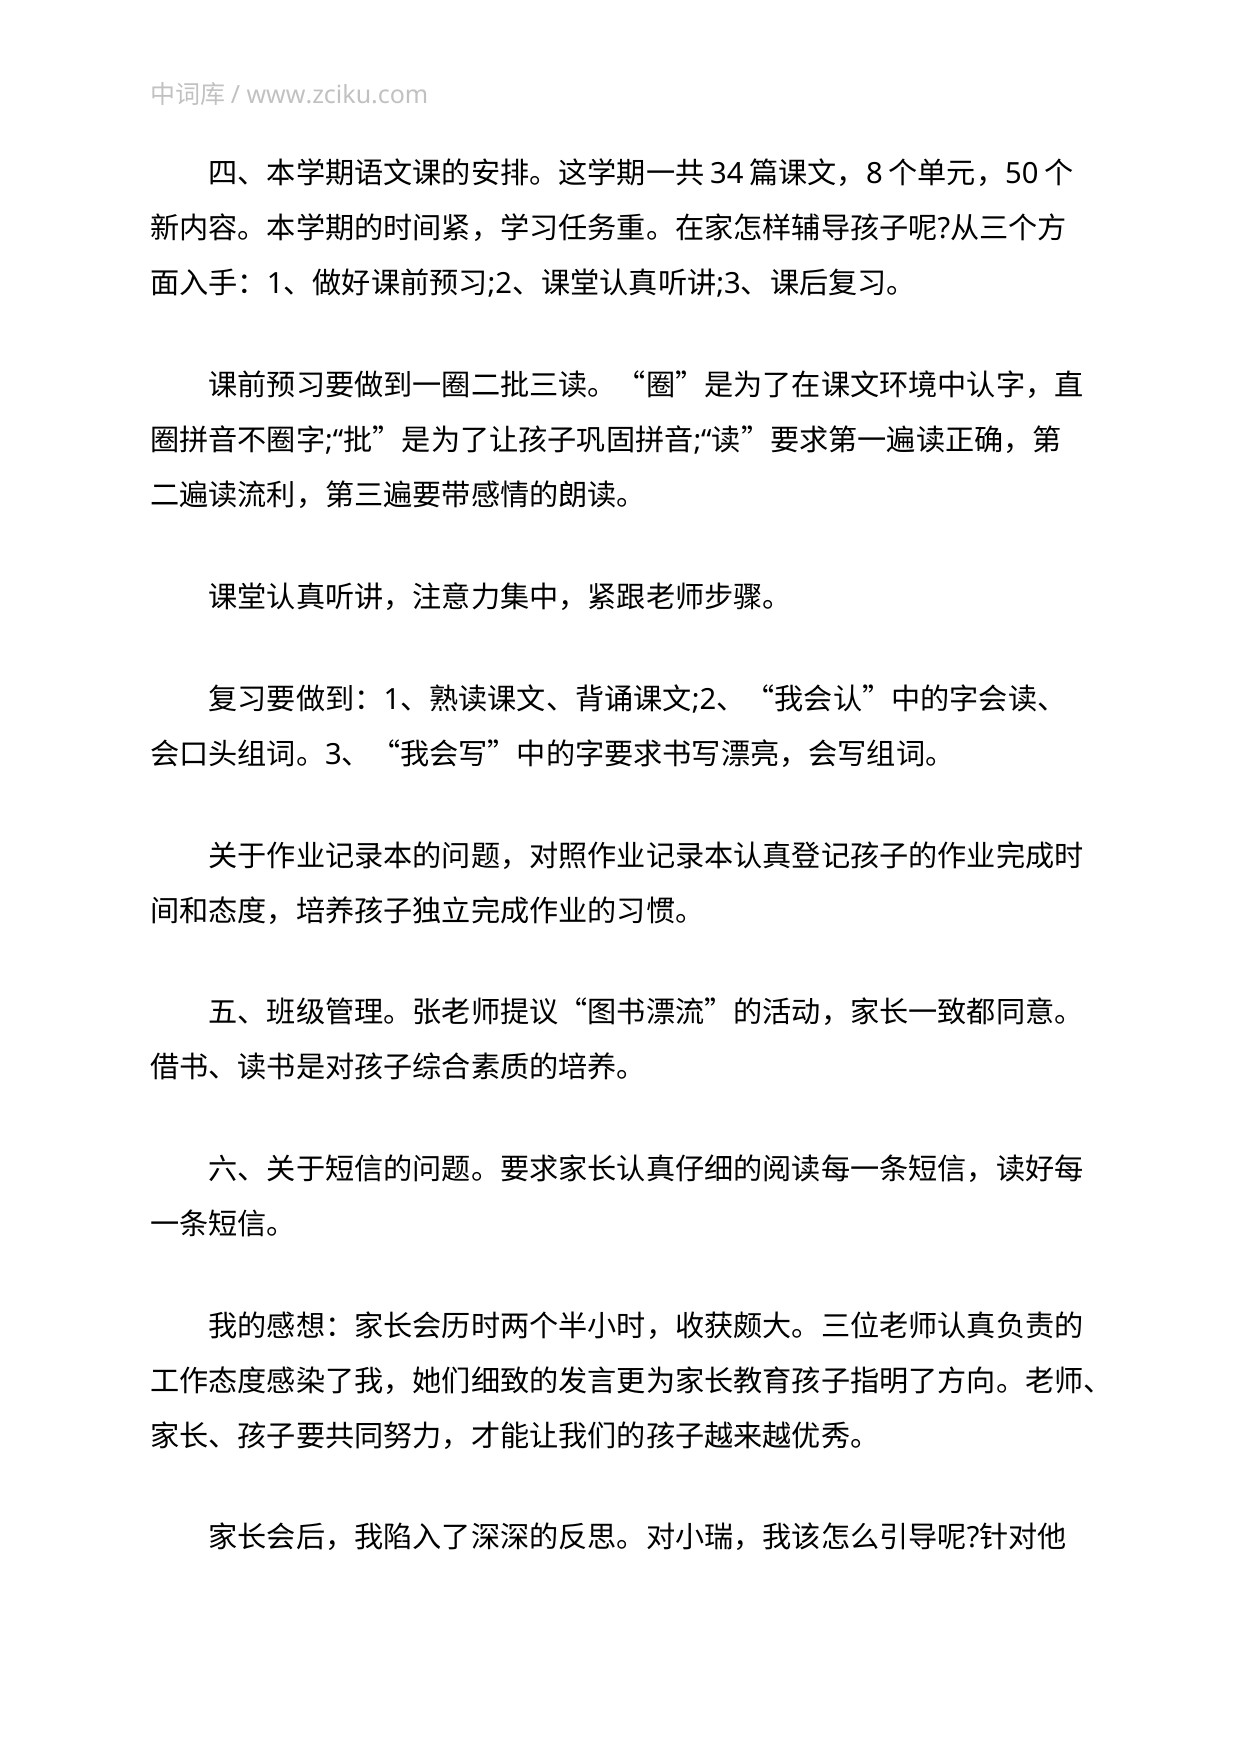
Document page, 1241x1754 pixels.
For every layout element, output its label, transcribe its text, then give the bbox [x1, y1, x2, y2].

text 课堂认真听讲，注意力集中，紧跟老师步骤。 [150, 574, 1090, 616]
text 我的感想：家长会历时两个半小时，收获颇大。三位老师认真负责的工作态度感染了我，她们细致的发言更为家长教育孩子指明了方向。老师、家长、孩子要共同努力，才能让我们的孩子越来越优秀。 [150, 1302, 1090, 1454]
text 六、关于短信的问题。要求家长认真仔细的阅读每一条短信，读好每一条短信。 [150, 1146, 1090, 1243]
text 关于作业记录本的问题，对照作业记录本认真登记孩子的作业完成时间和态度，培养孩子独立完成作业的习惯。 [150, 832, 1090, 929]
text 课前预习要做到一圈二批三读。“圈”是为了在课文环境中认字，直圈拼音不圈字;“批”是为了让孩子巩固拼音;“读”要求第一遍读正确，第二遍读流利，第三遍要带感情的朗读。 [150, 362, 1090, 514]
text 五、班级管理。张老师提议“图书漂流”的活动，家长一致都同意。借书、读书是对孩子综合素质的培养。 [150, 989, 1090, 1086]
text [150, 1514, 1090, 1556]
text 四、本学期语文课的安排。这学期一共34篇课文，8个单元，50个新内容。本学期的时间紧，学习任务重。在家怎样辅导孩子呢?从三个方面入手：1、做好课前预习;2、课堂认真听讲;3、课后复习。 [150, 150, 1090, 302]
text 复习要做到：1、熟读课文、背诵课文;2、“我会认”中的字会读、会口头组词。3、“我会写”中的字要求书写漂亮，会写组词。 [150, 675, 1090, 773]
